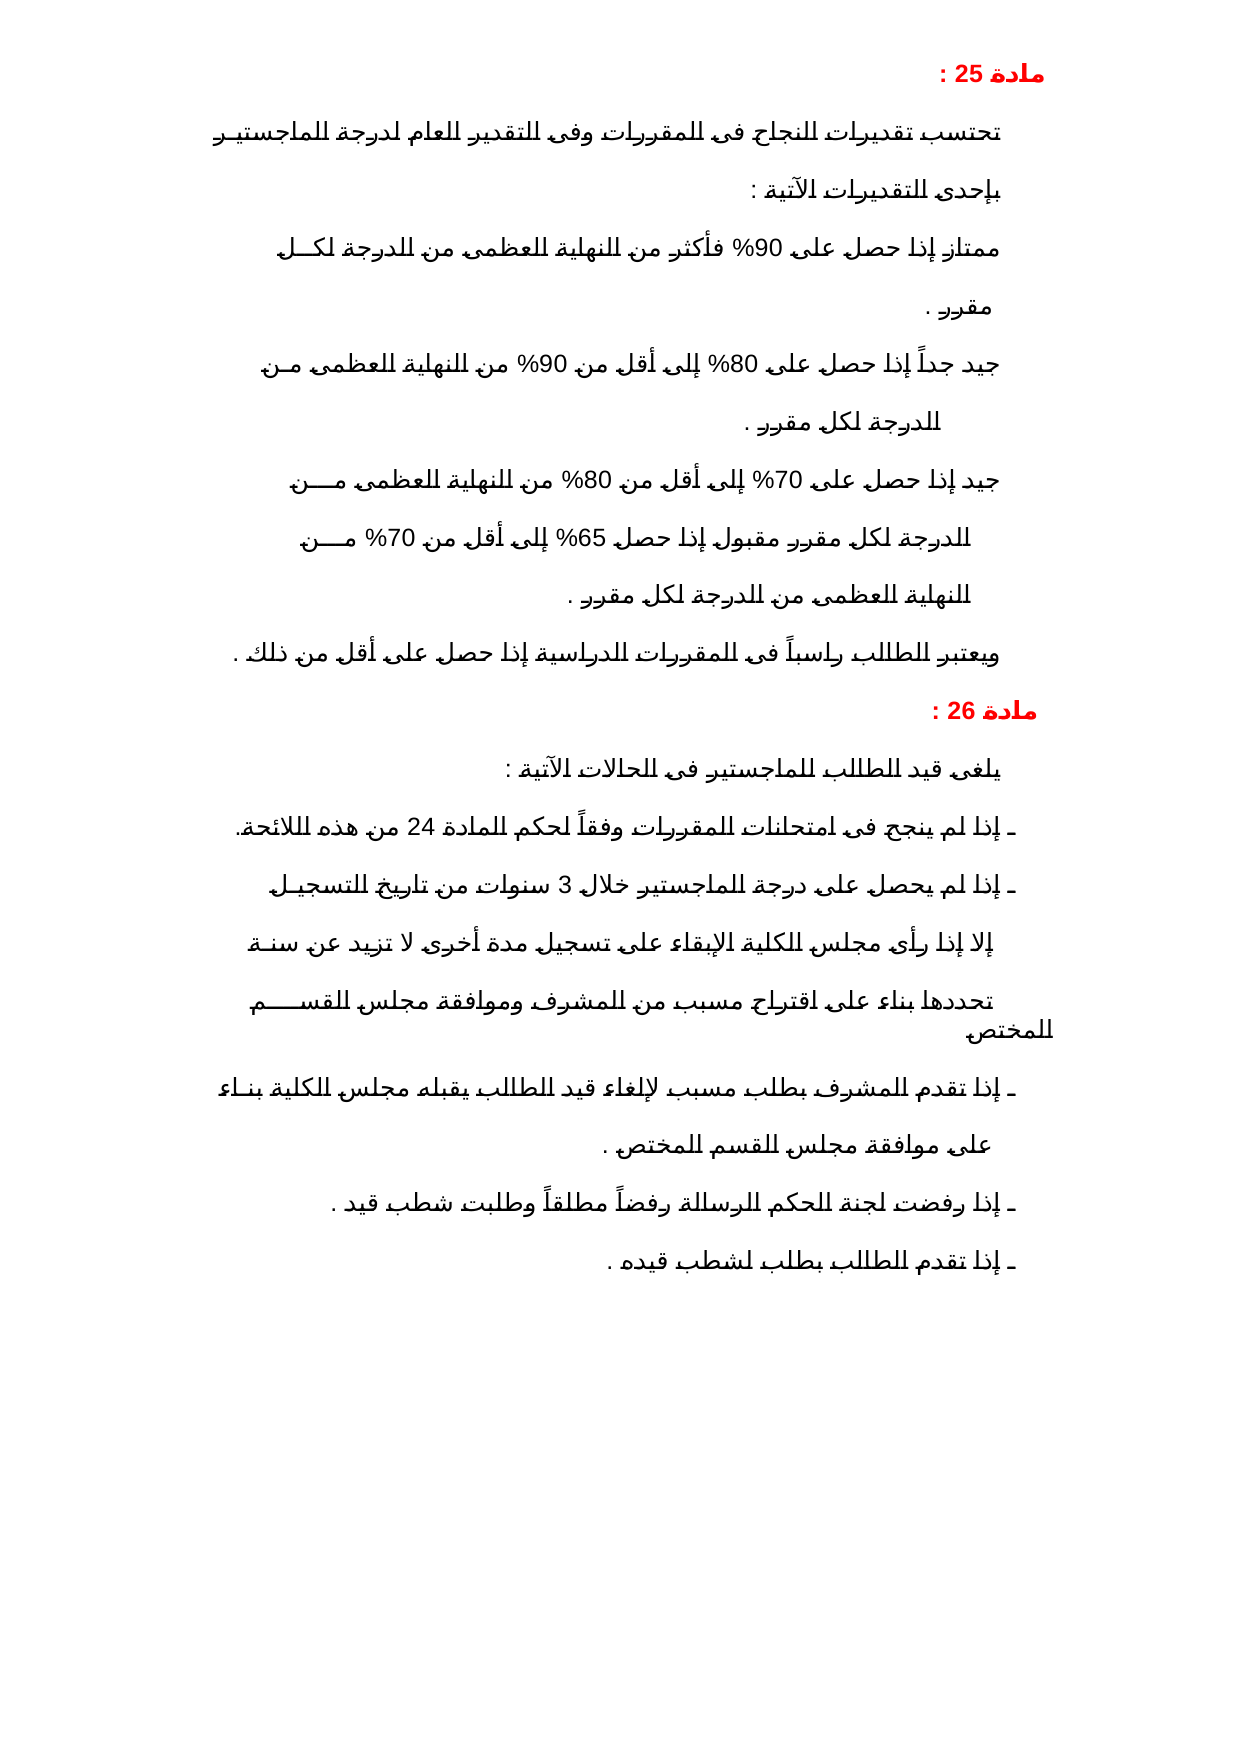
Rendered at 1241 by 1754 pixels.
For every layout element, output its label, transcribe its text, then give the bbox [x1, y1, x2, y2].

text الدرجة لكل مقرر مقبول إذا حصل 65% إلى أقل من 70% مـــن [187, 522, 1053, 551]
text مادة 26 : [187, 696, 1053, 725]
text مادة 25 : [187, 59, 1053, 88]
text ـ إذا تقدم الطالب بطلب لشطب قيده . [187, 1246, 1053, 1275]
text على موافقة مجلس القسم المختص . [187, 1130, 1053, 1159]
text جيد إذا حصل على 70% إلى أقل من 80% من النهاية العظمى مـــن [187, 464, 1053, 493]
text ـ إذا لم ينجح فى امتحانات المقررات وفقاً لحكم المادة 24 من هذه اللائحة. [187, 812, 1053, 841]
text تحددها بناء على اقتراح مسبب من المشرف وموافقة مجلس القســــم المختص [187, 986, 1053, 1043]
text ـ إذا رفضت لجنة الحكم الرسالة رفضاً مطلقاً وطلبت شطب قيد . [187, 1188, 1053, 1217]
text إلا إذا رأى مجلس الكلية الإبقاء على تسجيل مدة أخرى لا تزيد عن سنـة [187, 928, 1053, 957]
text ويعتبر الطالب راسباً فى المقررات الدراسية إذا حصل على أقل من ذلك . [187, 638, 1053, 667]
text الدرجة لكل مقرر . [187, 407, 1053, 435]
text جيد جداً إذا حصل على 80% إلى أقل من 90% من النهاية العظمى مـن [187, 349, 1053, 377]
text تحتسب تقديرات النجاح فى المقررات وفى التقدير العام لدرجة الماجستيـر [187, 117, 1053, 146]
text بإحدى التقديرات الآتية : [187, 175, 1053, 204]
text ممتاز إذا حصل على 90% فأكثر من النهاية العظمى من الدرجة لكــل [187, 233, 1053, 262]
text ـ إذا تقدم المشرف بطلب مسبب لإلغاء قيد الطالب يقبله مجلس الكلية بنـاء [187, 1072, 1053, 1101]
text يلغى قيد الطالب للماجستير فى الحالات الآتية : [187, 754, 1053, 783]
text مقرر . [187, 291, 1053, 319]
text النهاية العظمى من الدرجة لكل مقرر . [187, 580, 1053, 609]
text ـ إذا لم يحصل على درجة الماجستير خلال 3 سنوات من تاريخ التسجيـل [187, 870, 1053, 899]
